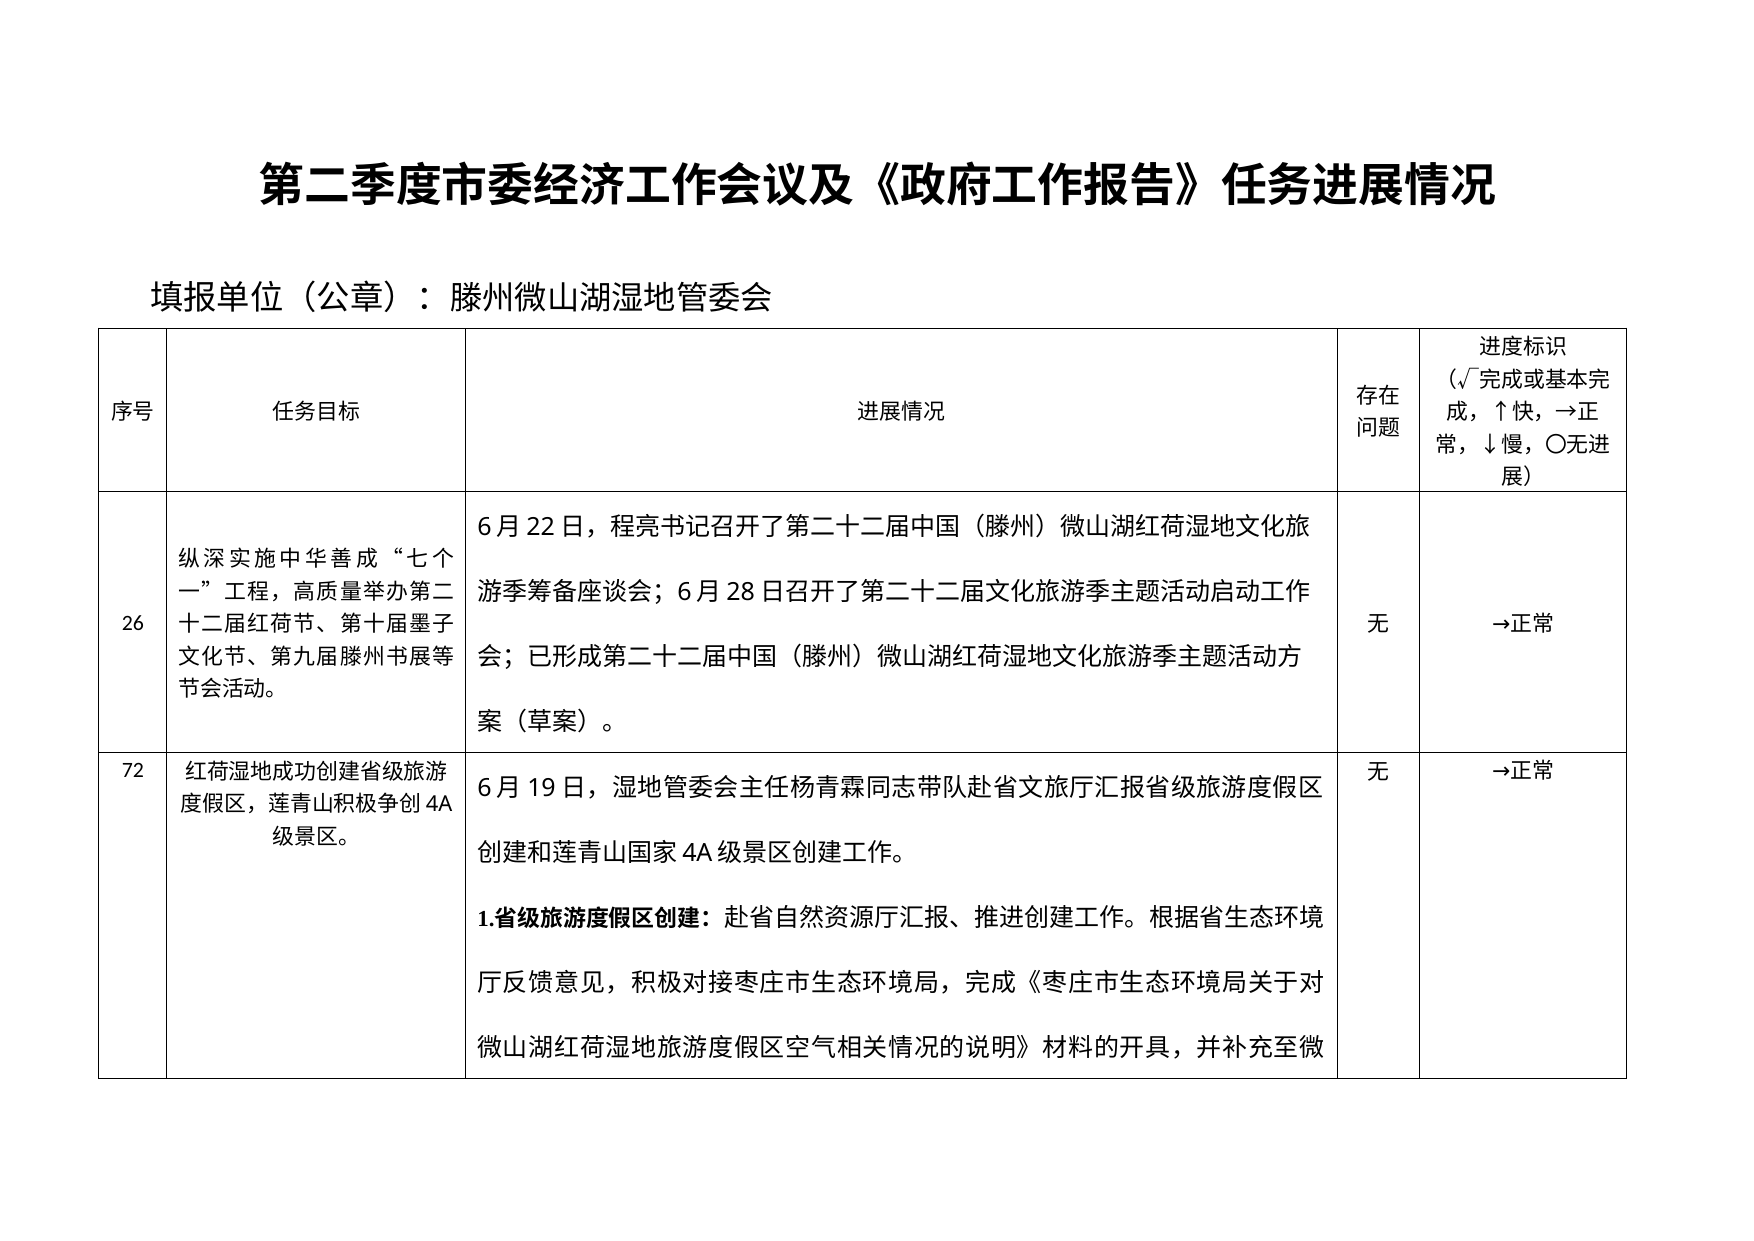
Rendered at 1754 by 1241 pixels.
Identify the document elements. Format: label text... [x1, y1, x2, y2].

table_cell 26 [99, 492, 166, 752]
text 填报单位（公章）：滕州微山湖湿地管委会 [150, 263, 1604, 328]
table_cell 6月22日，程亮书记召开了第二十二届中国（滕州）微山湖红荷湿地文化旅游季筹备座谈会；6月28日召开了第二十二届文化旅游季主题活动启动工作会；已形成第二十二届中国（滕州）微山湖红荷湿地文化旅游季主题活动方案（草案）。 [466, 492, 1337, 752]
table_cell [466, 753, 1337, 1078]
table_cell 纵深实施中华善成“七个一”工程，高质量举办第二十二届红荷节、第十届墨子文化节、第九届滕州书展等节会活动。 [167, 492, 465, 752]
table_cell →正常 [1420, 492, 1626, 752]
table_header 任务目标 [167, 329, 465, 491]
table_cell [167, 753, 465, 1078]
table_header 进展情况 [466, 329, 1337, 491]
table_header 进度标识 （√完成或基本完成，↑快，→正常，↓慢，〇无进展） [1420, 329, 1626, 491]
table_cell 无 [1338, 753, 1419, 1078]
table_cell →正常 [1420, 753, 1626, 1078]
table_header 存在 问题 [1338, 329, 1419, 491]
text 第二季度市委经济工作会议及《政府工作报告》任务进展情况 [150, 133, 1604, 230]
table_cell 无 [1338, 492, 1419, 752]
table_cell 72 [99, 753, 166, 1078]
table_header 序号 [99, 329, 166, 491]
